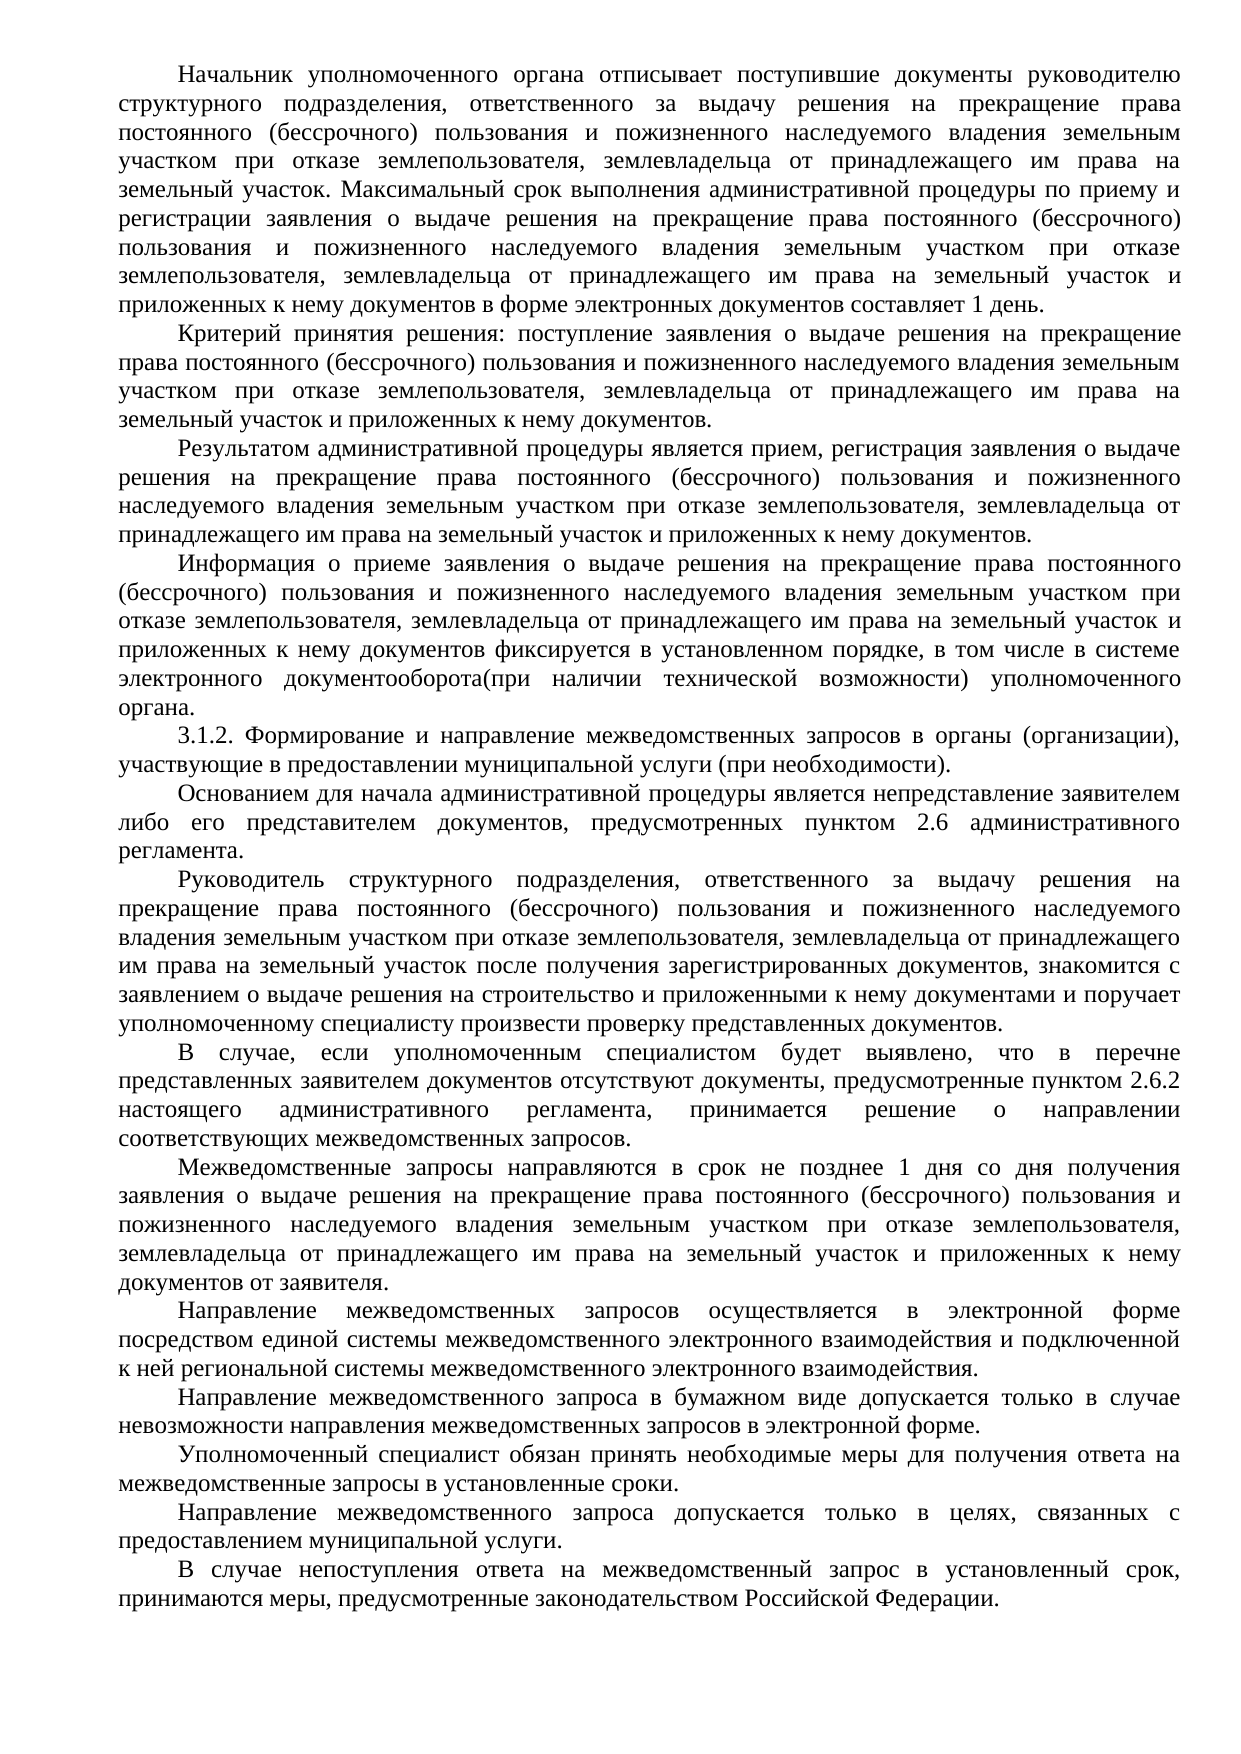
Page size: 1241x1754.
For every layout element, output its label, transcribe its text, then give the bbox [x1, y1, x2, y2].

text Направление межведомственных запросов осуществляется в электронной форме посредством единой системы межведомственного электронного взаимодействия и подключенной к ней региональной системы межведомственного электронного взаимодействия. [118, 1295, 1181, 1382]
text Руководитель структурного подразделения, ответственного за выдачу решения на прекращение права постоянного (бессрочного) пользования и пожизненного наследуемого владения земельным участком при отказе землепользователя, землевладельца от принадлежащего им права на земельный участок после получения зарегистрированных документов, знакомится с заявлением о выдаче решения на строительство и приложенными к нему документами и поручает уполномоченному специалисту произвести проверку представленных документов. [118, 864, 1181, 1037]
text Результатом административной процедуры является прием, регистрация заявления о выдаче решения на прекращение права постоянного (бессрочного) пользования и пожизненного наследуемого владения земельным участком при отказе землепользователя, землевладельца от принадлежащего им права на земельный участок и приложенных к нему документов. [118, 433, 1181, 548]
text Направление межведомственного запроса в бумажном виде допускается только в случае невозможности направления межведомственных запросов в электронной форме. [118, 1382, 1181, 1439]
text Уполномоченный специалист обязан принять необходимые меры для получения ответа на межведомственные запросы в установленные сроки. [118, 1439, 1181, 1497]
text Критерий принятия решения: поступление заявления о выдаче решения на прекращение права постоянного (бессрочного) пользования и пожизненного наследуемого владения земельным участком при отказе землепользователя, землевладельца от принадлежащего им права на земельный участок и приложенных к нему документов. [118, 318, 1181, 433]
text Основанием для начала административной процедуры является непредставление заявителем либо его представителем документов, предусмотренных пунктом 2.6 административного регламента. [118, 778, 1181, 864]
text Межведомственные запросы направляются в срок не позднее 1 дня со дня получения заявления о выдаче решения на прекращение права постоянного (бессрочного) пользования и пожизненного наследуемого владения земельным участком при отказе землепользователя, землевладельца от принадлежащего им права на земельный участок и приложенных к нему документов от заявителя. [118, 1152, 1181, 1295]
text Начальник уполномоченного органа отписывает поступившие документы руководителю структурного подразделения, ответственного за выдачу решения на прекращение права постоянного (бессрочного) пользования и пожизненного наследуемого владения земельным участком при отказе землепользователя, землевладельца от принадлежащего им права на земельный участок. Максимальный срок выполнения административной процедуры по приему и регистрации заявления о выдаче решения на прекращение права постоянного (бессрочного) пользования и пожизненного наследуемого владения земельным участком при отказе землепользователя, землевладельца от принадлежащего им права на земельный участок и приложенных к нему документов в форме электронных документов составляет 1 день. [118, 59, 1181, 318]
text 3.1.2. Формирование и направление межведомственных запросов в органы (организации), участвующие в предоставлении муниципальной услуги (при необходимости). [118, 720, 1181, 778]
text В случае, если уполномоченным специалистом будет выявлено, что в перечне представленных заявителем документов отсутствуют документы, предусмотренные пунктом 2.6.2 настоящего административного регламента, принимается решение о направлении соответствующих межведомственных запросов. [118, 1037, 1181, 1152]
text Направление межведомственного запроса допускается только в целях, связанных с предоставлением муниципальной услуги. [118, 1497, 1181, 1554]
text Информация о приеме заявления о выдаче решения на прекращение права постоянного (бессрочного) пользования и пожизненного наследуемого владения земельным участком при отказе землепользователя, землевладельца от принадлежащего им права на земельный участок и приложенных к нему документов фиксируется в установленном порядке, в том числе в системе электронного документооборота(при наличии технической возможности) уполномоченного органа. [118, 548, 1181, 720]
text В случае непоступления ответа на межведомственный запрос в установленный срок, принимаются меры, предусмотренные законодательством Российской Федерации. [118, 1554, 1181, 1612]
